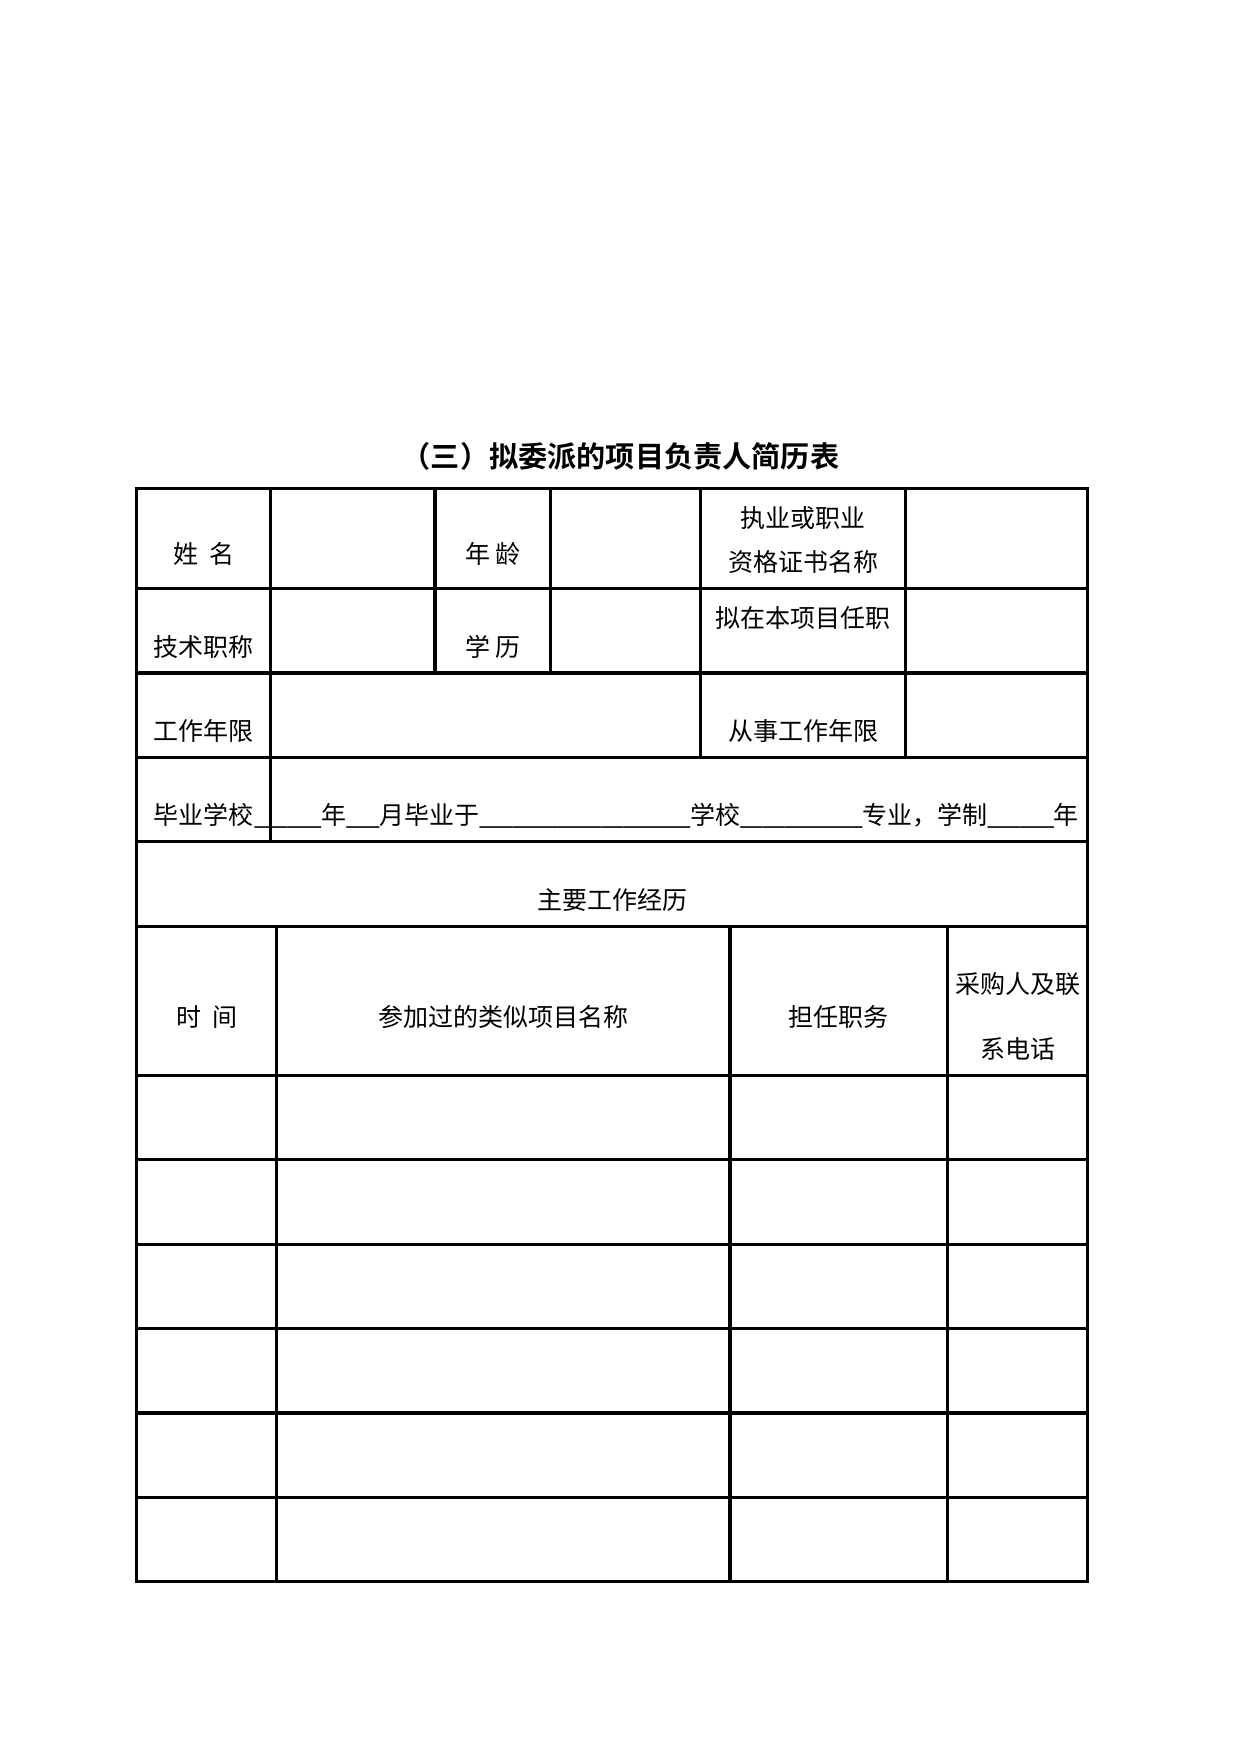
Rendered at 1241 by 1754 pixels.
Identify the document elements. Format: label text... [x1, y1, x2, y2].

table_header [907, 490, 1086, 587]
text （三）拟委派的项目负责人简历表 [148, 422, 1092, 487]
table_cell [138, 1499, 275, 1580]
table_header [552, 490, 699, 587]
table_cell [907, 590, 1086, 671]
table_cell [732, 1415, 946, 1496]
table_cell 拟在本项目任职 [702, 590, 904, 671]
table_cell [732, 1077, 946, 1158]
table_cell [949, 1077, 1086, 1158]
table_cell [278, 1161, 728, 1243]
table_cell [732, 1246, 946, 1327]
table_cell [272, 590, 433, 671]
table_cell 采购人及联系电话 [949, 928, 1086, 1074]
table_cell [949, 1161, 1086, 1243]
table_cell 毕业学校 [138, 759, 269, 840]
table_cell 主要工作经历 [138, 843, 1086, 924]
table_header 执业或职业 资格证书名称 [702, 490, 904, 587]
table_cell [552, 590, 699, 671]
table_cell [278, 1246, 728, 1327]
table_cell [138, 1415, 275, 1496]
table_cell [949, 1246, 1086, 1327]
table_header 年 龄 [437, 490, 549, 587]
table_cell 从事工作年限 [702, 675, 904, 756]
table_cell [907, 675, 1086, 756]
table_cell [949, 1330, 1086, 1411]
table_cell [732, 1161, 946, 1243]
table_cell 学 历 [437, 590, 549, 671]
table_cell [278, 1077, 728, 1158]
table_header [272, 490, 433, 587]
table_cell [949, 1499, 1086, 1580]
table_header 姓 名 [138, 490, 269, 587]
table_cell 参加过的类似项目名称 [278, 928, 728, 1074]
table_cell [138, 1330, 275, 1411]
table_cell [732, 1499, 946, 1580]
table_cell [278, 1499, 728, 1580]
table_cell [732, 1330, 946, 1411]
table_cell 技术职称 [138, 590, 269, 671]
table_cell [278, 1415, 728, 1496]
table_cell 担任职务 [732, 928, 946, 1074]
table_cell [949, 1415, 1086, 1496]
table_cell 时 间 [138, 928, 275, 1074]
table_cell ______年___月毕业于___________________学校___________专业，学制______年 [272, 759, 1086, 840]
table_cell [138, 1077, 275, 1158]
table_cell [272, 675, 699, 756]
table_cell [138, 1246, 275, 1327]
table_cell [138, 1161, 275, 1243]
table_cell 工作年限 [138, 675, 269, 756]
table_cell [278, 1330, 728, 1411]
